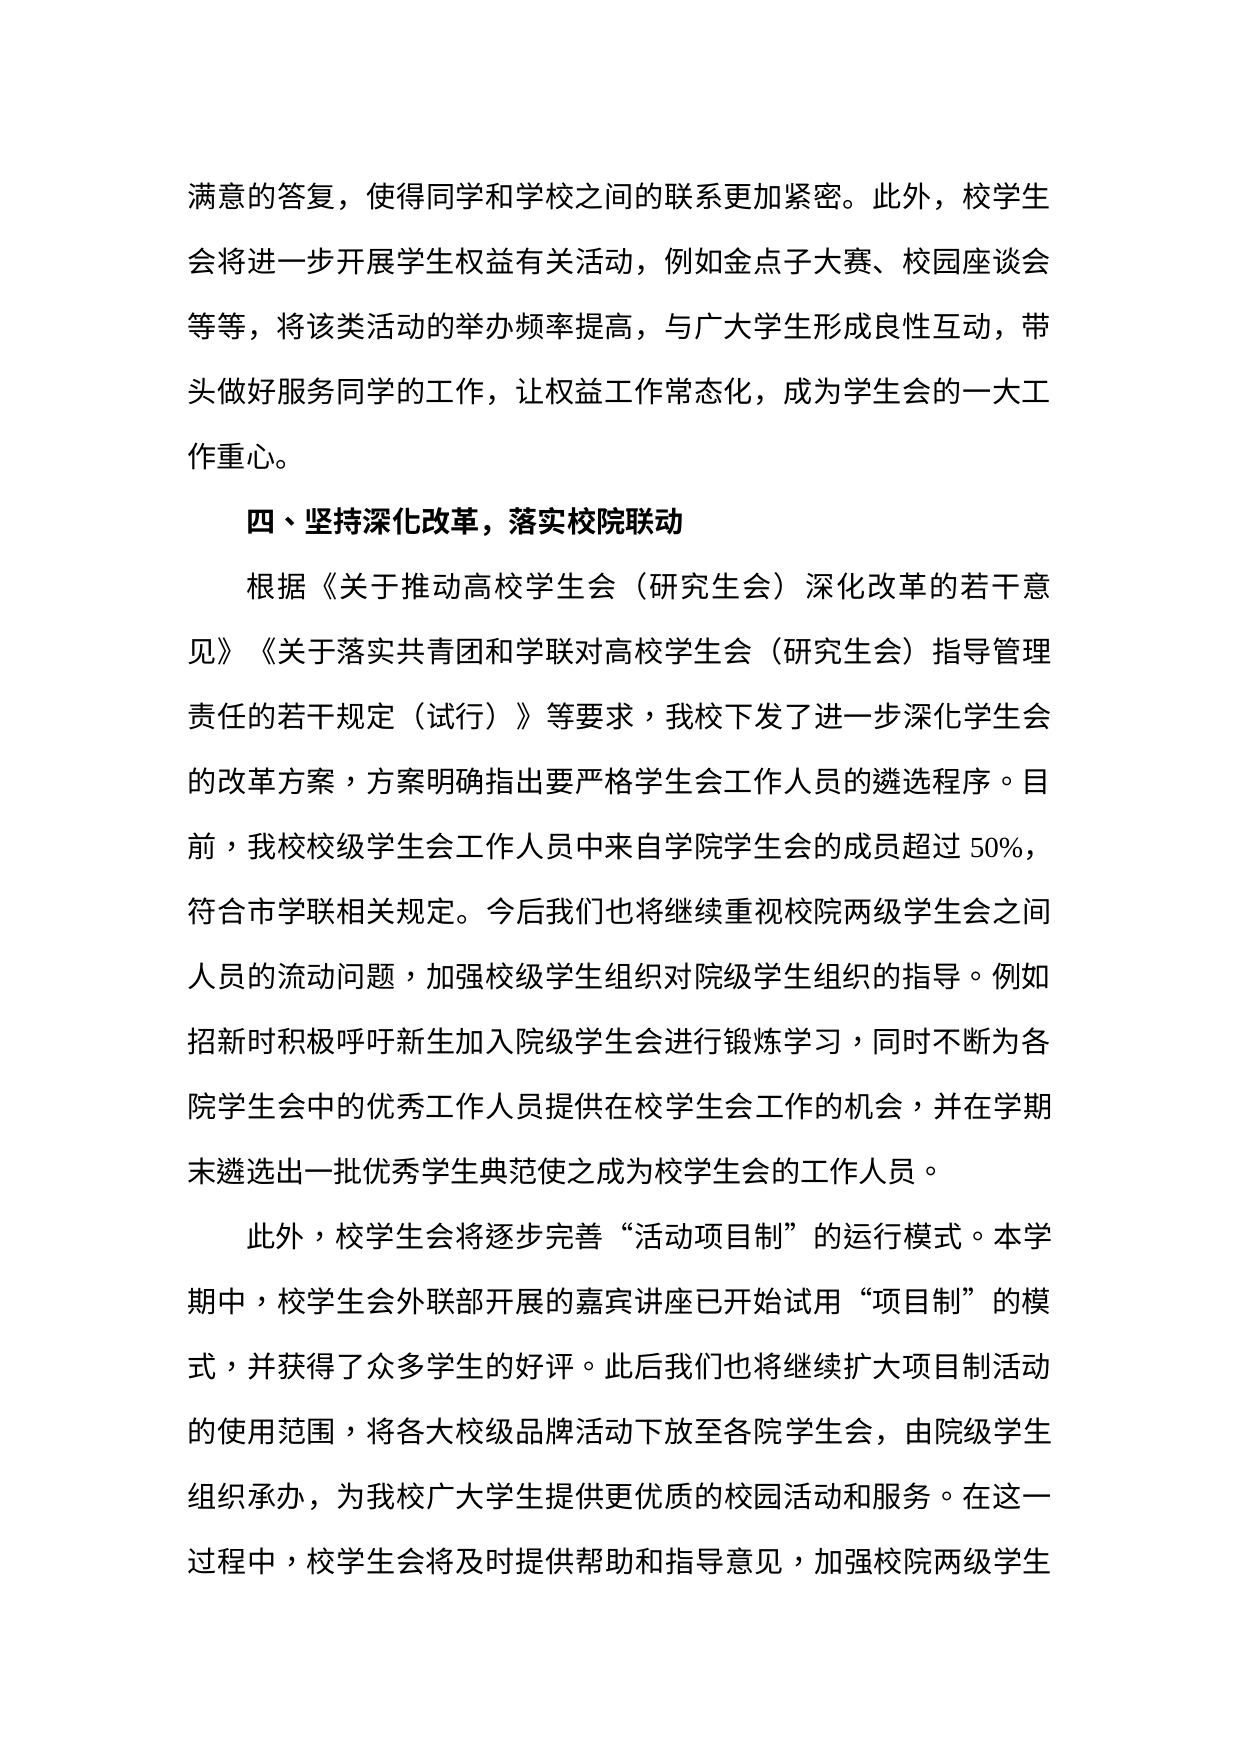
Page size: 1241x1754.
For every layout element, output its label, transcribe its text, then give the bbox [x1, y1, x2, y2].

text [187, 1202, 1053, 1592]
text 根据《关于推动高校学生会（研究生会）深化改革的若干意见》《关于落实共青团和学联对高校学生会（研究生会）指导管理责任的若干规定（试行）》等要求，我校下发了进一步深化学生会的改革方案，方案明确指出要严格学生会工作人员的遴选程序。目前，我校校级学生会工作人员中来自学院学生会的成员超过50%，符合市学联相关规定。今后我们也将继续重视校院两级学生会之间人员的流动问题，加强校级学生组织对院级学生组织的指导。例如招新时积极呼吁新生加入院级学生会进行锻炼学习，同时不断为各院学生会中的优秀工作人员提供在校学生会工作的机会，并在学期末遴选出一批优秀学生典范使之成为校学生会的工作人员。 [187, 552, 1053, 1202]
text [187, 162, 1053, 487]
text 四、坚持深化改革，落实校院联动 [187, 487, 1053, 552]
